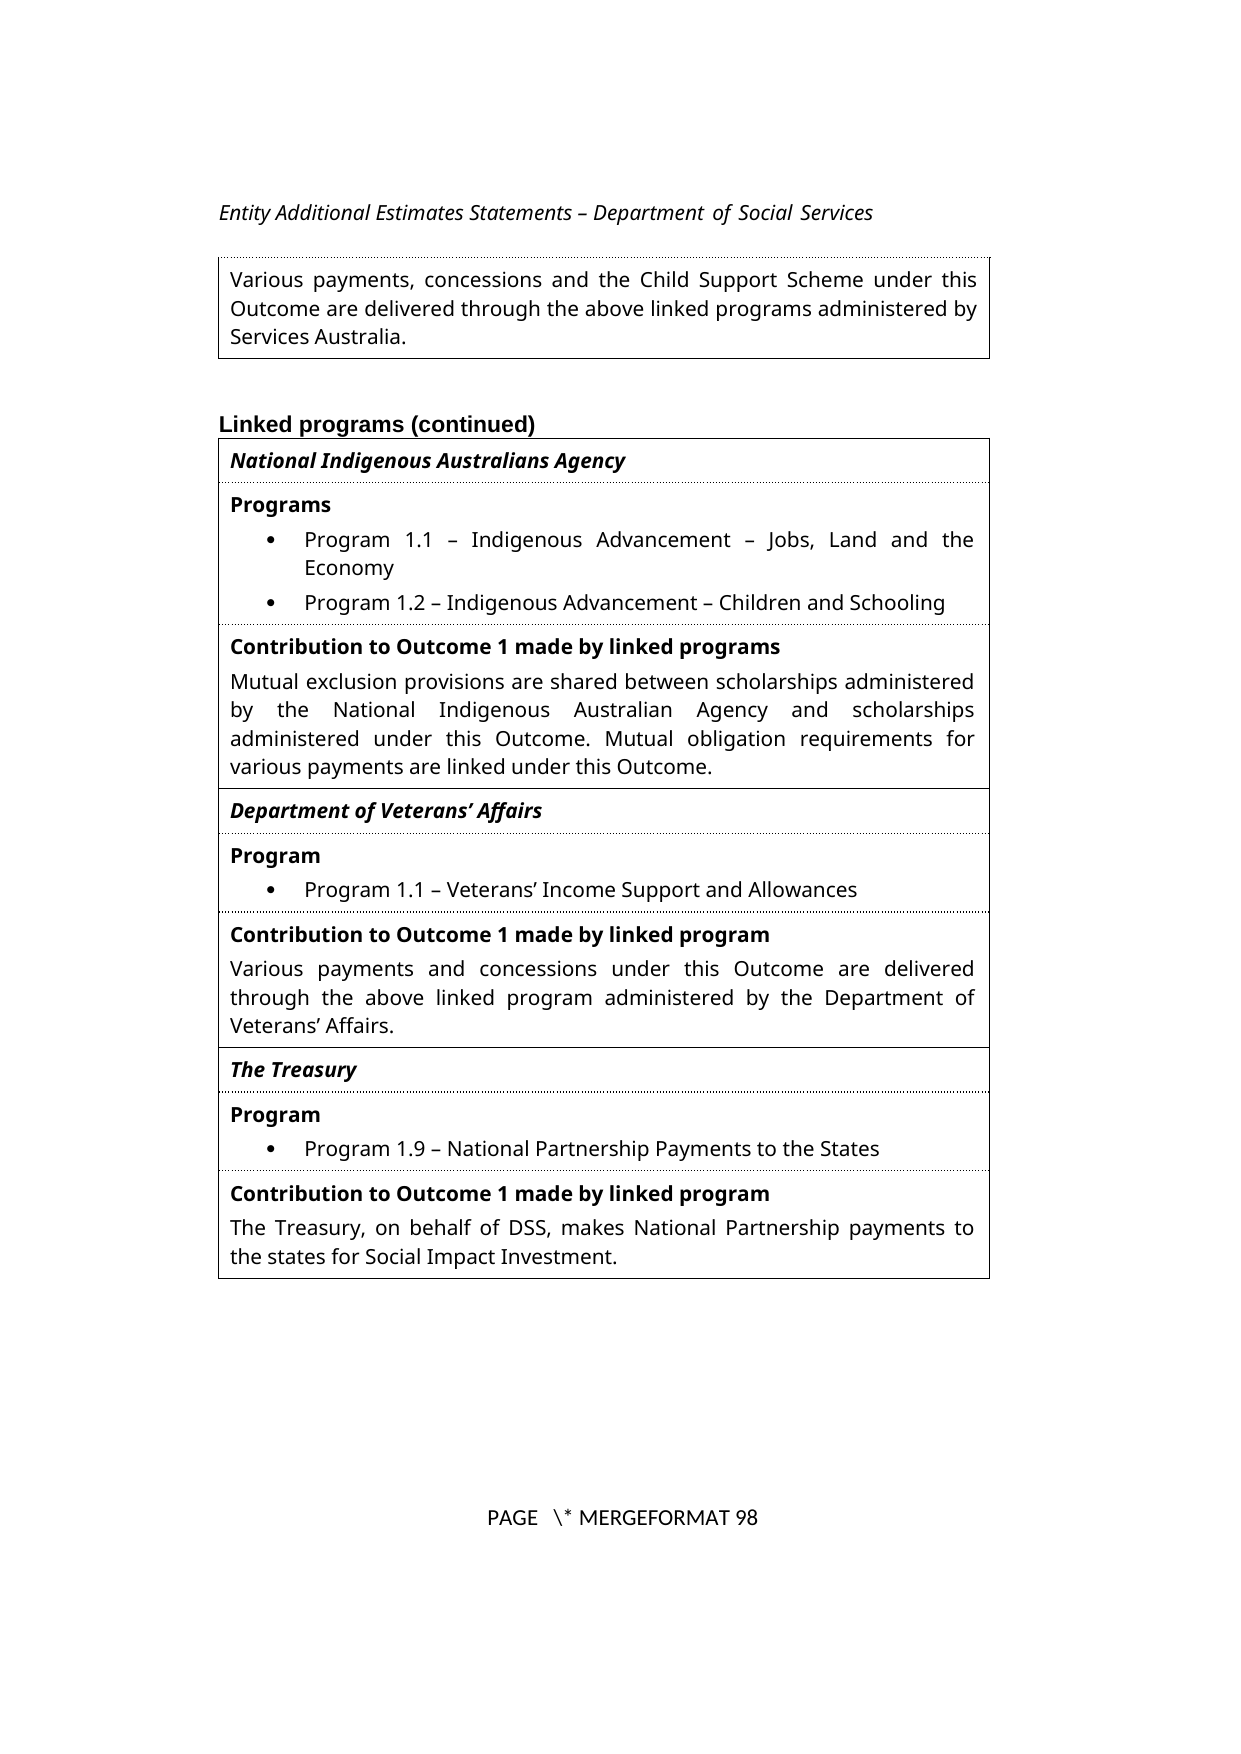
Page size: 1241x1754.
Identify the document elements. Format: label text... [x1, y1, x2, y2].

table_cell Contribution to Outcome 1 made by linked programs Mutual exclusion provisions are shared between scholarships administered by the National Indigenous Australian Agency and scholarships administered under this Outcome. Mutual obligation requirements for various payments are linked under this Outcome. [219, 624, 989, 788]
table_cell Contribution to Outcome 1 made by linked program Various payments and concessions under this Outcome are delivered through the above linked program administered by the Department of Veterans’ Affairs. [219, 911, 989, 1047]
table_cell Program Program 1.9 – National Partnership Payments to the States [219, 1091, 989, 1170]
table_cell The Treasury [219, 1048, 989, 1091]
table_header National Indigenous Australians Agency [219, 439, 989, 482]
subtitle Linked programs (continued) [218, 411, 1019, 437]
table_cell Program Program 1.1 – Veterans’ Income Support and Allowances [219, 833, 989, 911]
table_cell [219, 257, 989, 358]
table_cell Contribution to Outcome 1 made by linked program The Treasury, on behalf of DSS, makes National Partnership payments to the states for Social Impact Investment. [219, 1170, 989, 1278]
table_cell Department of Veterans’ Affairs [219, 789, 989, 832]
table_cell Programs Program 1.1 – Indigenous Advancement – Jobs, Land and the Economy Program 1.2 – Indigenous Advancement – Children and Schooling [219, 482, 989, 624]
